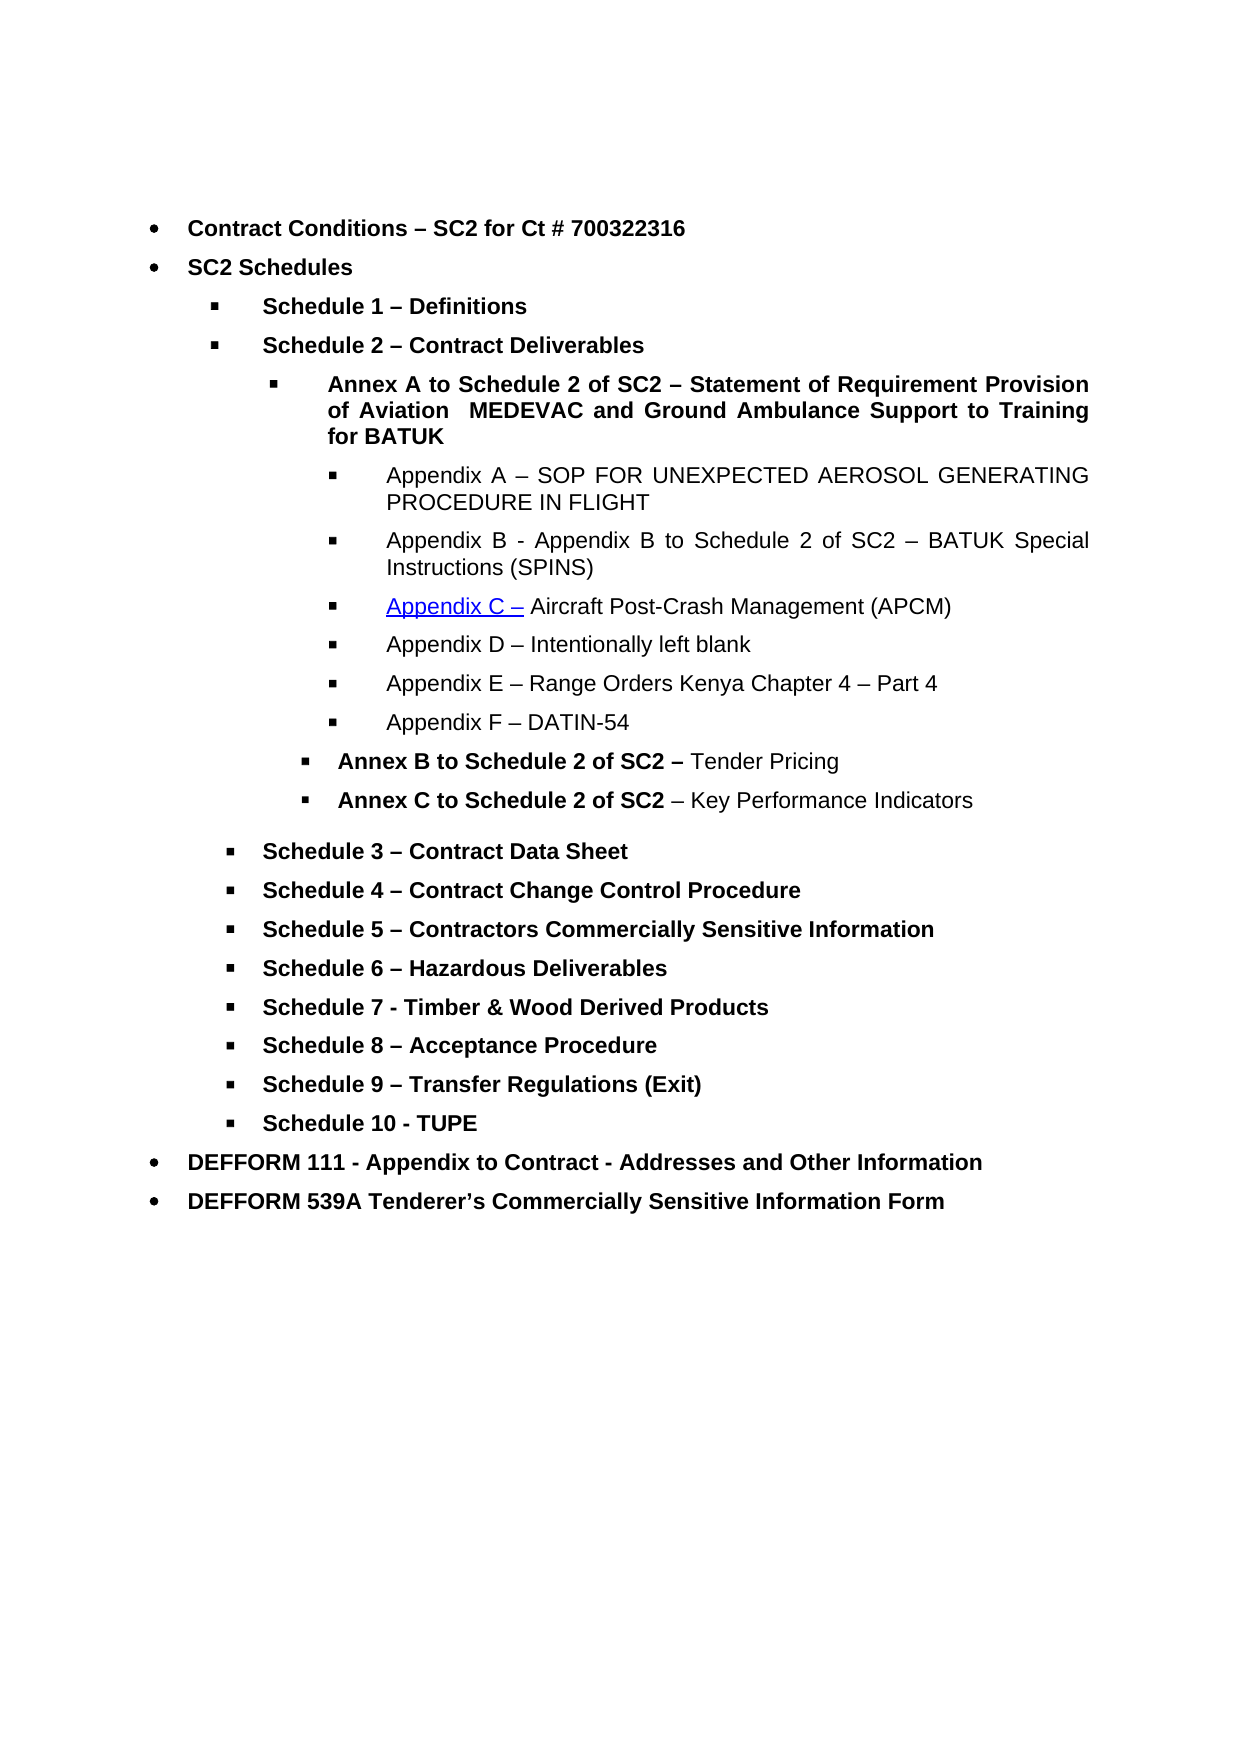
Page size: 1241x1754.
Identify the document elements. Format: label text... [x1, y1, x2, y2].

list SC2 Schedules [150, 254, 1090, 280]
list Appendix D – Intentionally left blank [327, 631, 1090, 658]
list Schedule 10 - TUPE [225, 1110, 1090, 1137]
list DEFFORM 539A Tenderer’s Commercially Sensitive Information Form [150, 1188, 1090, 1214]
list Annex B to Schedule 2 of SC2 – Tender Pricing [300, 748, 1090, 774]
list Appendix B - Appendix B to Schedule 2 of SC2 – BATUK Special Instructions (SPINS) [327, 527, 1090, 580]
list Appendix E – Range Orders Kenya Chapter 4 – Part 4 [327, 670, 1090, 697]
list Schedule 6 – Hazardous Deliverables [225, 955, 1090, 981]
list Appendix F – DATIN-54 [327, 709, 1090, 736]
list Appendix A – SOP FOR UNEXPECTED AEROSOL GENERATING PROCEDURE IN FLIGHT [327, 462, 1090, 515]
list DEFFORM 111 - Appendix to Contract - Addresses and Other Information [150, 1149, 1090, 1175]
list Annex A to Schedule 2 of SC2 – Statement of Requirement Provision of Aviation MEDEVAC and Ground Ambulance Support to Training for BATUK [268, 371, 1090, 450]
list Schedule 4 – Contract Change Control Procedure [225, 877, 1090, 903]
list Annex C to Schedule 2 of SC2 – Key Performance Indicators [300, 787, 1090, 813]
list Schedule 9 – Transfer Regulations (Exit) [225, 1071, 1090, 1098]
list Schedule 1 – Definitions [209, 293, 1090, 319]
list Schedule 2 – Contract Deliverables [209, 332, 1090, 358]
list Contract Conditions – SC2 for Ct # 700322316 [150, 215, 1090, 242]
list Schedule 7 - Timber & Wood Derived Products [225, 994, 1090, 1020]
list Schedule 5 – Contractors Commercially Sensitive Information [225, 916, 1090, 942]
list Schedule 8 – Acceptance Procedure [225, 1032, 1090, 1059]
list Appendix C – Aircraft Post-Crash Management (APCM) [327, 593, 1090, 619]
list Schedule 3 – Contract Data Sheet [225, 838, 1090, 864]
